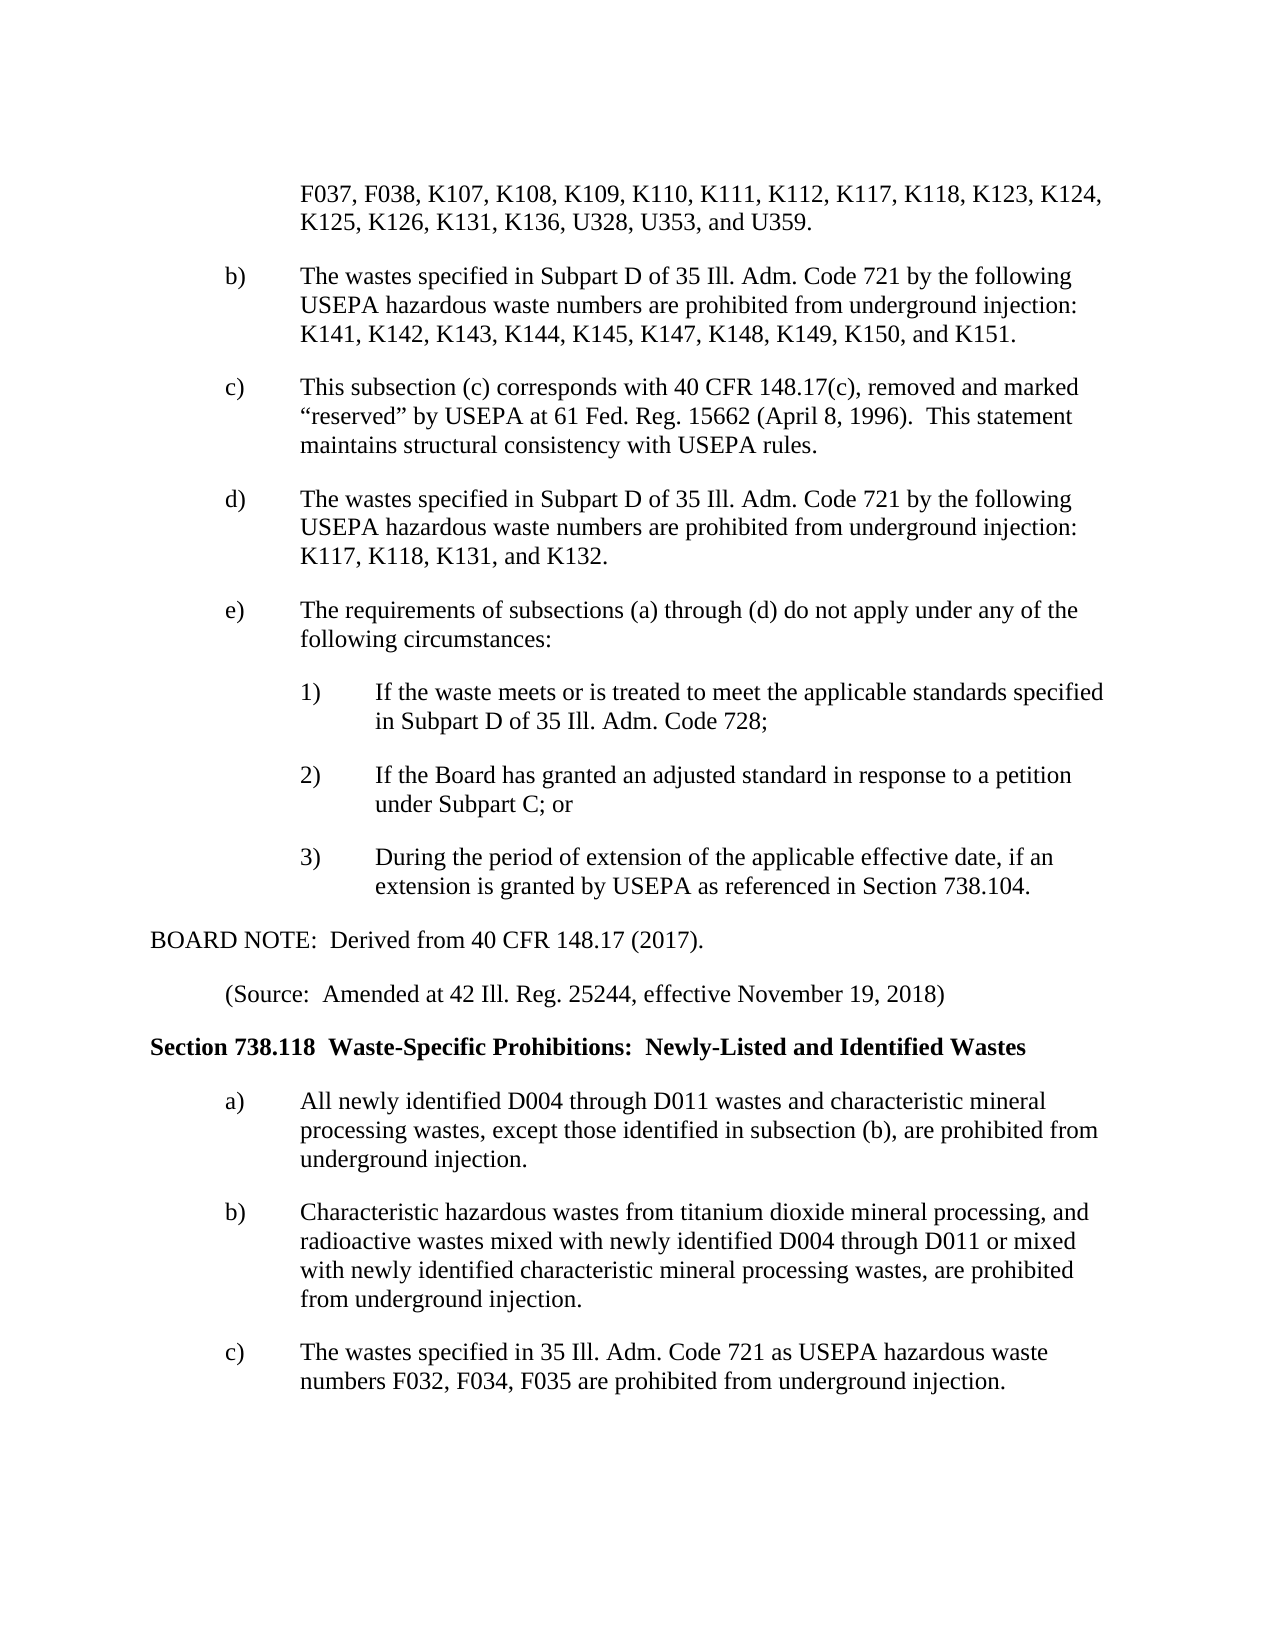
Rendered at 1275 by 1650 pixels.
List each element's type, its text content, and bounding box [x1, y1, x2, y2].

text b) The wastes specified in Subpart D of 35 Ill. Adm. Code 721 by the following USEPA hazardous waste numbers are prohibited from underground injection: K141, K142, K143, K144, K145, K147, K148, K149, K150, and K151. [225, 261, 1125, 347]
text d) The wastes specified in Subpart D of 35 Ill. Adm. Code 721 by the following USEPA hazardous waste numbers are prohibited from underground injection: K117, K118, K131, and K132. [225, 484, 1125, 570]
text 1) If the waste meets or is treated to meet the applicable standards specified in Subpart D of 35 Ill. Adm. Code 728; [300, 677, 1125, 735]
text c) The wastes specified in 35 Ill. Adm. Code 721 as USEPA hazardous waste numbers F032, F034, F035 are prohibited from underground injection. [225, 1337, 1125, 1395]
text 3) During the period of extension of the applicable effective date, if an extension is granted by USEPA as referenced in Section 738.104. [300, 842, 1125, 900]
text e) The requirements of subsections (a) through (d) do not apply under any of the following circumstances: [225, 595, 1125, 652]
text 2) If the Board has granted an adjusted standard in response to a petition under Subpart C; or [300, 760, 1125, 817]
text Section 738.118 Waste-Specific prohibitions: Newly-Listed and Identified Wastes [150, 1032, 1125, 1061]
text BOARD NOTE: Derived from 40 CFR 148.17 (2017). [150, 925, 1125, 954]
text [225, 179, 1125, 236]
text b) Characteristic hazardous wastes from titanium dioxide mineral processing, and radioactive wastes mixed with newly identified D004 through D011 or mixed with newly identified characteristic mineral processing wastes, are prohibited from underground injection. [225, 1197, 1125, 1312]
text (Source: Amended at 42 Ill. Reg. 25244, effective November 19, 2018) [225, 979, 1125, 1007]
text c) This subsection (c) corresponds with 40 CFR 148.17(c), removed and marked “reserved” by USEPA at 61 Fed. Reg. 15662 (April 8, 1996). This statement maintains structural consistency with USEPA rules. [225, 372, 1125, 459]
text a) All newly identified D004 through D011 wastes and characteristic mineral processing wastes, except those identified in subsection (b), are prohibited from underground injection. [225, 1086, 1125, 1172]
